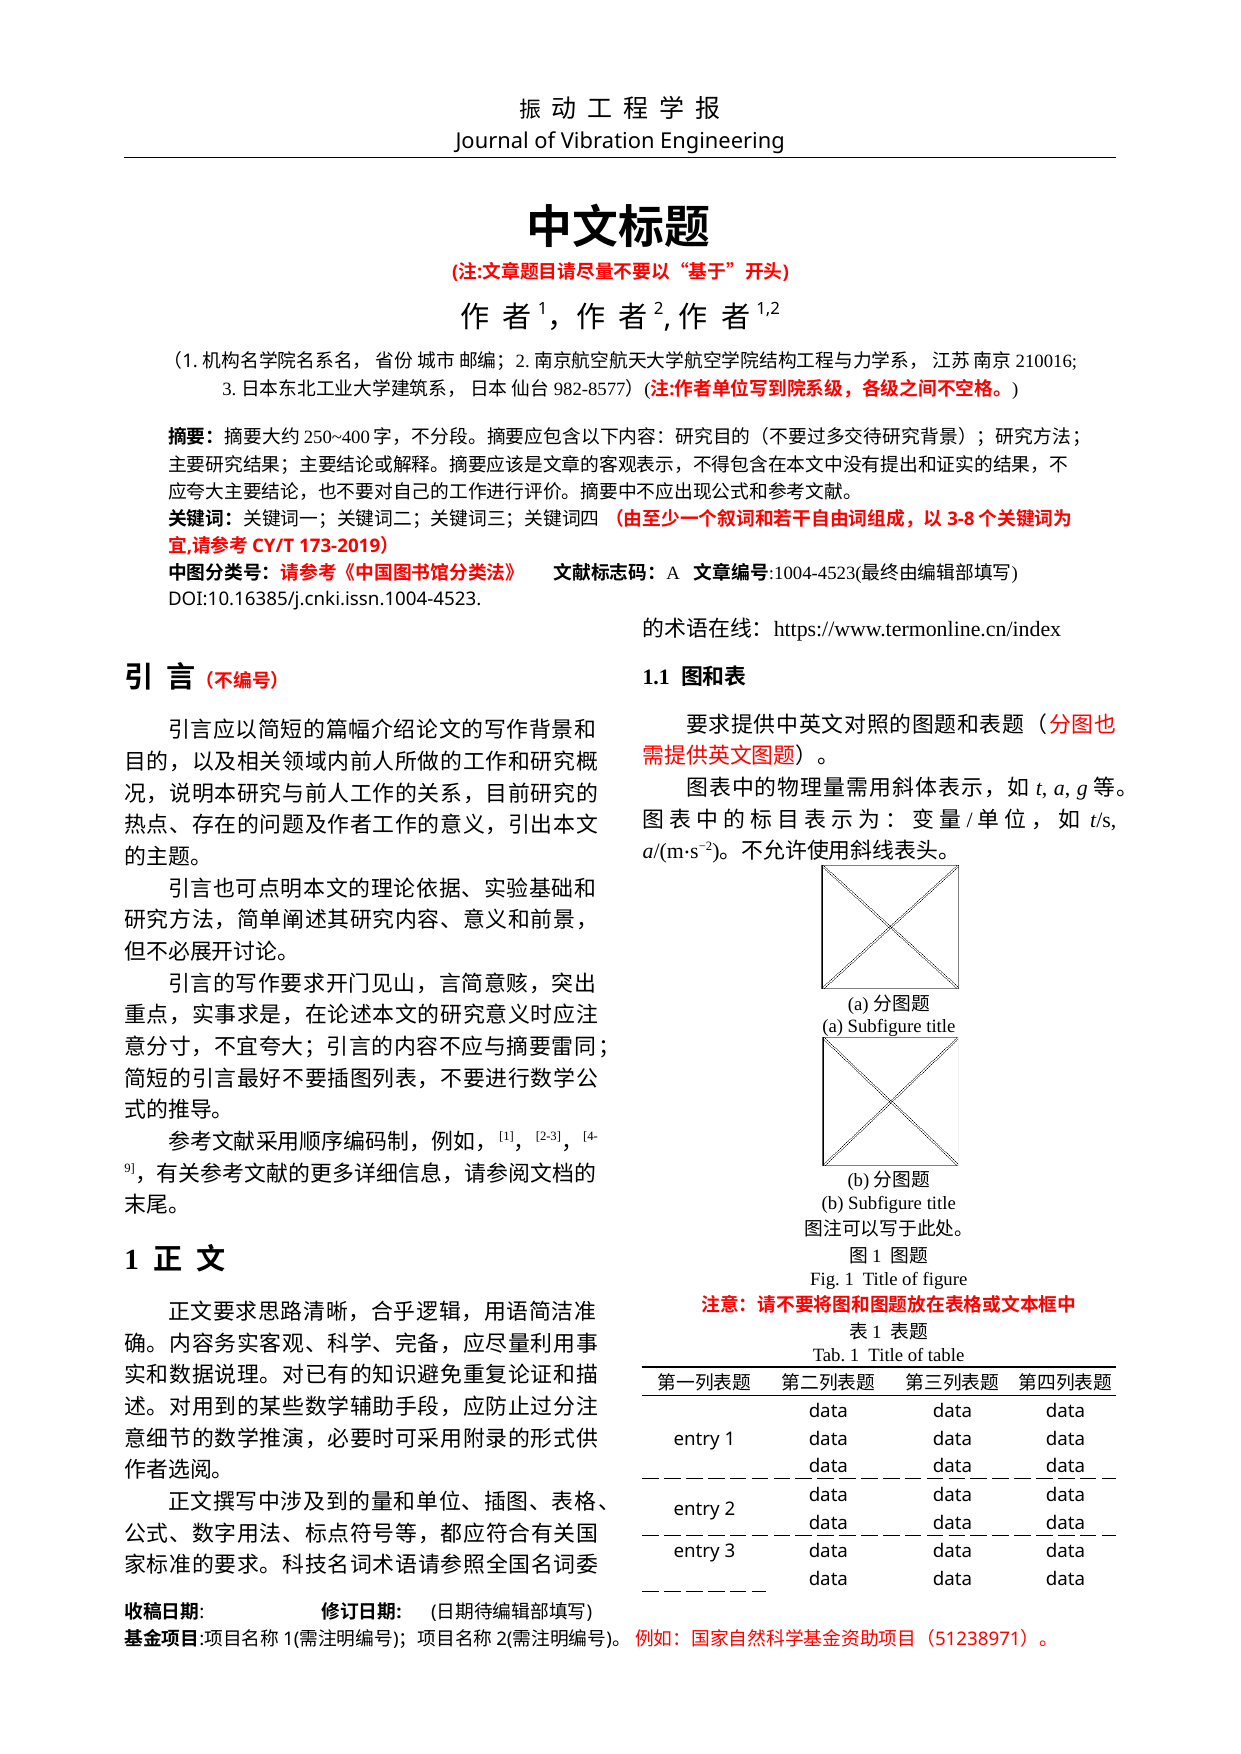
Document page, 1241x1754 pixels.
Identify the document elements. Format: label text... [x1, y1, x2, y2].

table_cell data [1014, 1451, 1116, 1478]
text 参考文献采用顺序编码制，例如，[1]，[2-3]，[4-9]，有关参考文献的更多详细信息，请参阅文档的末尾。 [124, 1124, 598, 1219]
text Tab. 1 Title of table [642, 1344, 1116, 1366]
table_cell data [890, 1535, 1014, 1563]
text 引言的写作要求开门见山，言简意赅，突出重点，实事求是，在论述本文的研究意义时应注意分寸，不宜夸大；引言的内容不应与摘要雷同；简短的引言最好不要插图列表，不要进行数学公式的推导。 [124, 966, 598, 1124]
text 要求提供中英文对照的图题和表题（分图也需提供英文图题）。 [642, 707, 1116, 770]
table_cell data [766, 1563, 890, 1591]
table_cell data [1014, 1506, 1116, 1534]
table_cell data [1014, 1423, 1116, 1451]
table_cell entry 2 [642, 1478, 766, 1534]
text 正文撰写中涉及到的量和单位、插图、表格、公式、数字用法、标点符号等，都应符合有关国家标准的要求。科技名词术语请参照全国名词委的术语在线：https://www.termonline.cn/index [124, 1484, 598, 1579]
table_cell data [766, 1423, 890, 1451]
table_header 第四列表题 [1014, 1368, 1116, 1395]
text 1 正 文 [124, 1235, 598, 1278]
table_cell data [890, 1563, 1014, 1591]
table_header 第三列表题 [890, 1368, 1014, 1395]
text 作 者1，作 者2, 作 者1,2 [124, 294, 1116, 336]
table_cell data [1014, 1478, 1116, 1506]
table_cell data [890, 1451, 1014, 1478]
text DOI:10.16385/j.cnki.issn.1004-4523. [168, 585, 1072, 611]
table_cell data [766, 1506, 890, 1534]
table_cell data [890, 1423, 1014, 1451]
text 图表中的物理量需用斜体表示，如t, a, g等。图表中的标目表示为：变量/单位，如t/s, a/(m·s−2)。不允许使用斜线表头。 [642, 770, 1116, 865]
table_cell entry 3 [642, 1535, 766, 1591]
table_cell data [890, 1506, 1014, 1534]
text 正文撰写中涉及到的量和单位、插图、表格、公式、数字用法、标点符号等，都应符合有关国家标准的要求。科技名词术语请参照全国名词委的术语在线：https://www.termonline.cn/index [642, 611, 1116, 642]
text 引言也可点明本文的理论依据、实验基础和研究方法，简单阐述其研究内容、意义和前景，但不必展开讨论。 [124, 871, 598, 966]
table_cell data [1014, 1535, 1116, 1563]
text 图注可以写于此处。 [642, 1214, 1116, 1241]
table_header 第一列表题 [642, 1368, 766, 1395]
text 引 言（不编号） [124, 654, 598, 696]
table_cell data [766, 1451, 890, 1478]
text (b) 分图题 [642, 1165, 1116, 1192]
table_cell data [766, 1535, 890, 1563]
table_cell data [890, 1478, 1014, 1506]
text 中图分类号：请参考《中国图书馆分类法》 文献标志码：A 文章编号:1004-4523(最终由编辑部填写) [168, 558, 1072, 585]
text 3. 日本东北工业大学建筑系， 日本 仙台 982-8577）(注:作者单位写到院系级，各级之间不空格。) [168, 373, 1072, 401]
text 注意：请不要将图和图题放在表格或文本框中 [642, 1290, 1116, 1317]
table_cell data [890, 1396, 1014, 1423]
text （1. 机构名学院名系名， 省份 城市 邮编；2. 南京航空航天大学航空学院结构工程与力学系， 江苏 南京 210016; [124, 346, 1116, 373]
table_cell data [1014, 1396, 1116, 1423]
text Fig. 1 Title of figure [642, 1268, 1116, 1290]
text (a) 分图题 [642, 988, 1116, 1015]
picture [822, 1037, 959, 1166]
picture [821, 865, 959, 989]
table_cell data [766, 1478, 890, 1506]
text 表1 表题 [642, 1317, 1116, 1344]
text 摘要：摘要大约250~400字，不分段。摘要应包含以下内容：研究目的（不要过多交待研究背景）；研究方法；主要研究结果；主要结论或解释。摘要应该是文章的客观表示，不得包含在本文中没有提出和证实的结果，不应夸大主要结论，也不要对自己的工作进行评价。摘要中不应出现公式和参考文献。 [168, 422, 1072, 504]
text 正文要求思路清晰，合乎逻辑，用语简洁准确。内容务实客观、科学、完备，应尽量利用事实和数据说理。对已有的知识避免重复论证和描述。对用到的某些数学辅助手段，应防止过分注意细节的数学推演，必要时可采用附录的形式供作者选阅。 [124, 1294, 598, 1484]
table_cell data [766, 1396, 890, 1423]
text (b) Subfigure title [642, 1192, 1116, 1214]
text 1.1 图和表 [642, 659, 1116, 690]
text 图1 图题 [642, 1241, 1116, 1268]
text (a) Subfigure title [642, 1015, 1116, 1037]
table_cell entry 1 [642, 1396, 766, 1478]
table_cell data [1014, 1563, 1116, 1591]
text 关键词：关键词一；关键词二；关键词三；关键词四 （由至少一个叙词和若干自由词组成，以3-8个关键词为宜,请参考CY/T 173-2019） [168, 504, 1072, 558]
text 中文标题 (注:文章题目请尽量不要以“基于”开头) [124, 191, 1116, 284]
table_header 第二列表题 [766, 1368, 890, 1395]
text 引言应以简短的篇幅介绍论文的写作背景和目的，以及相关领域内前人所做的工作和研究概况，说明本研究与前人工作的关系，目前研究的热点、存在的问题及作者工作的意义，引出本文的主题。 [124, 712, 598, 871]
